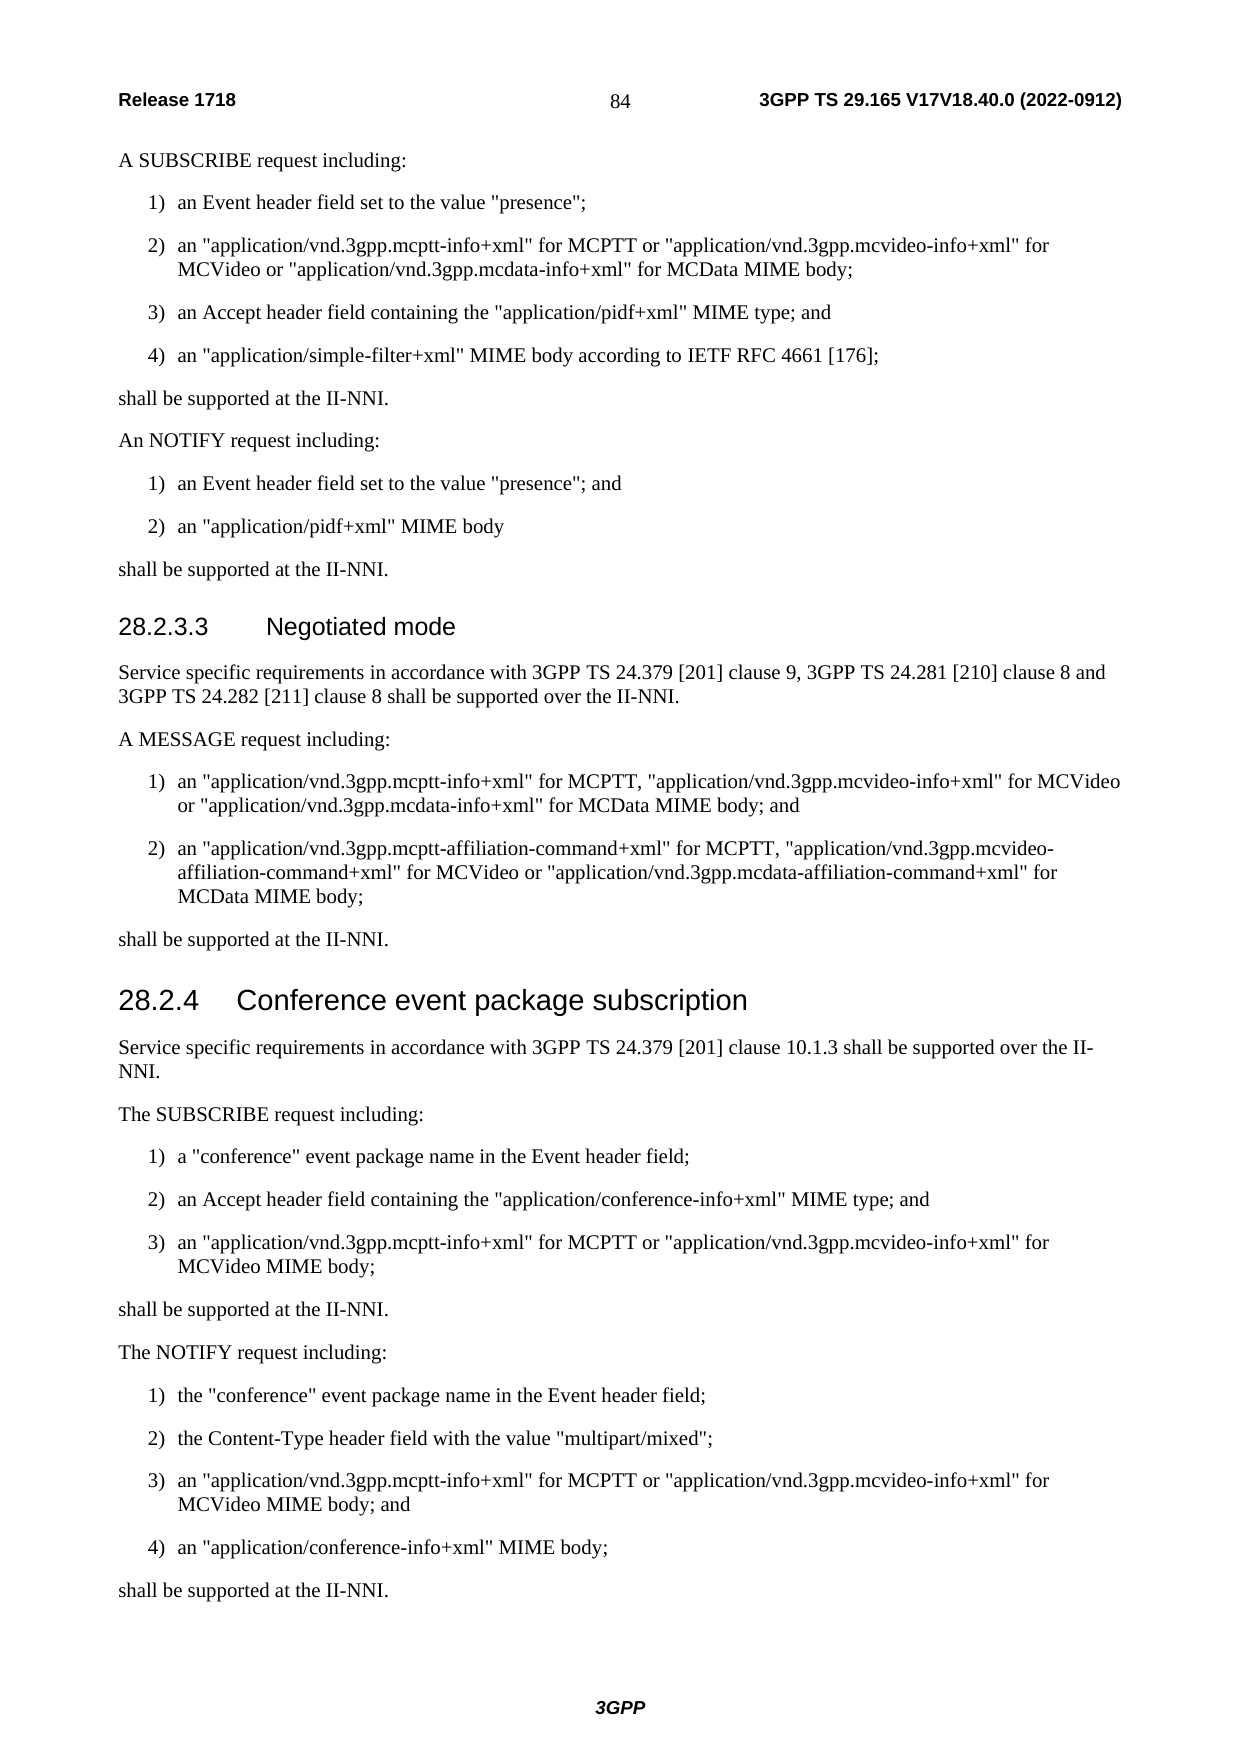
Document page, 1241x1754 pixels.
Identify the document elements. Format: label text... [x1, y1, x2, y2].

text An NOTIFY request including: [118, 428, 1122, 452]
text 1) the "conference" event package name in the Event header field; [148, 1383, 1122, 1407]
text 2) an "application/vnd.3gpp.mcptt-info+xml" for MCPTT or "application/vnd.3gpp.mcvideo-info+xml" for MCVideo or "application/vnd.3gpp.mcdata-info+xml" for MCData MIME body; [148, 233, 1122, 281]
text 3) an "application/vnd.3gpp.mcptt-info+xml" for MCPTT or "application/vnd.3gpp.mcvideo-info+xml" for MCVideo MIME body; [148, 1230, 1122, 1278]
text The NOTIFY request including: [118, 1340, 1122, 1364]
text 1) an Event header field set to the value "presence"; and [148, 471, 1122, 495]
subtitle 28.2.4 Conference event package subscription [118, 982, 1122, 1016]
text 1) an Event header field set to the value "presence"; [148, 190, 1122, 214]
text 4) an "application/simple-filter+xml" MIME body according to IETF RFC 4661 [176]; [148, 343, 1122, 367]
text 2) an "application/vnd.3gpp.mcptt-affiliation-command+xml" for MCPTT, "application/vnd.3gpp.mcvideo-affiliation-command+xml" for MCVideo or "application/vnd.3gpp.mcdata-affiliation-command+xml" for MCData MIME body; [148, 836, 1122, 908]
text A SUBSCRIBE request including: [118, 147, 1122, 172]
text shall be supported at the II-NNI. [118, 1578, 1122, 1602]
text A MESSAGE request including: [118, 727, 1122, 751]
text Service specific requirements in accordance with 3GPP TS 24.379 [201] clause 9, 3GPP TS 24.281 [210] clause 8 and 3GPP TS 24.282 [211] clause 8 shall be supported over the II-NNI. [118, 660, 1122, 708]
text 2) an "application/pidf+xml" MIME body [148, 514, 1122, 538]
text Service specific requirements in accordance with 3GPP TS 24.379 [201] clause 10.1.3 shall be supported over the II-NNI. [118, 1035, 1122, 1083]
text 4) an "application/conference-info+xml" MIME body; [148, 1535, 1122, 1559]
subtitle 28.2.3.3 Negotiated mode [118, 612, 1122, 641]
text shall be supported at the II-NNI. [118, 386, 1122, 410]
text 2) the Content-Type header field with the value "multipart/mixed"; [148, 1425, 1122, 1449]
text 3) an "application/vnd.3gpp.mcptt-info+xml" for MCPTT or "application/vnd.3gpp.mcvideo-info+xml" for MCVideo MIME body; and [148, 1468, 1122, 1516]
text 1) a "conference" event package name in the Event header field; [148, 1144, 1122, 1168]
text 2) an Accept header field containing the "application/conference-info+xml" MIME type; and [148, 1187, 1122, 1211]
text 1) an "application/vnd.3gpp.mcptt-info+xml" for MCPTT, "application/vnd.3gpp.mcvideo-info+xml" for MCVideo or "application/vnd.3gpp.mcdata-info+xml" for MCData MIME body; and [148, 769, 1122, 817]
text shall be supported at the II-NNI. [118, 927, 1122, 951]
text 3) an Accept header field containing the "application/pidf+xml" MIME type; and [148, 300, 1122, 324]
text shall be supported at the II-NNI. [118, 1297, 1122, 1321]
text shall be supported at the II-NNI. [118, 557, 1122, 581]
text The SUBSCRIBE request including: [118, 1102, 1122, 1126]
